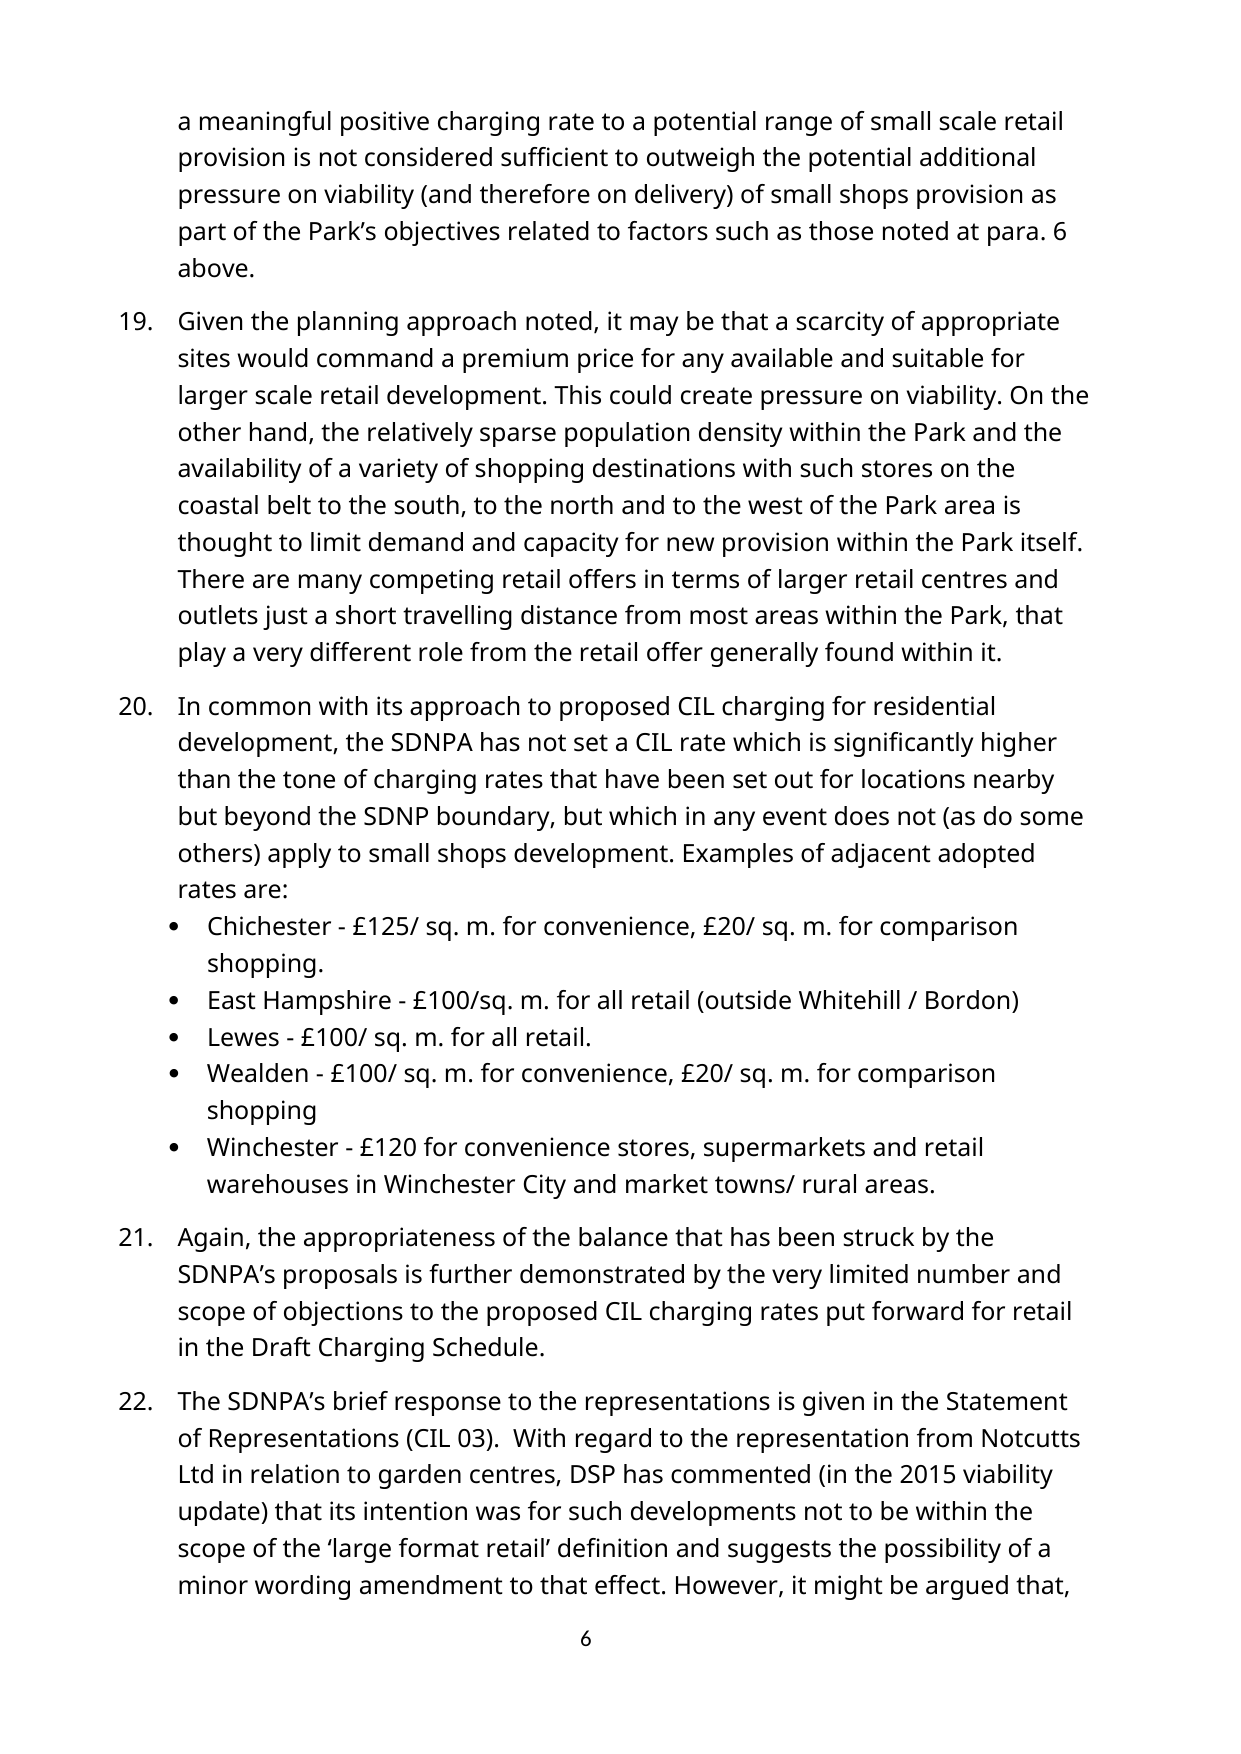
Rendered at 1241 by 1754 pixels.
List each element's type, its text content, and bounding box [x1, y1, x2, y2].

list Chichester - £125/ sq. m. for convenience, £20/ sq. m. for comparison shopping. [169, 909, 1090, 980]
list Given the planning approach noted, it may be that a scarcity of appropriate sites would command a premium price for any available and suitable for larger scale retail development. This could create pressure on viability. On the other hand, the relatively sparse population density within the Park and the availability of a variety of shopping destinations with such stores on the coastal belt to the south, to the north and to the west of the Park area is thought to limit demand and capacity for new provision within the Park itself. There are many competing retail offers in terms of larger retail centres and outlets just a short travelling distance from most areas within the Park, that play a very different role from the retail offer generally found within it. [118, 304, 1090, 669]
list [118, 103, 1090, 284]
list Wealden - £100/ sq. m. for convenience, £20/ sq. m. for comparison shopping [169, 1056, 1090, 1127]
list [118, 1383, 1090, 1601]
list East Hampshire - £100/sq. m. for all retail (outside Whitehill / Bordon) [169, 982, 1090, 1016]
list Again, the appropriateness of the balance that has been struck by the SDNPA’s proposals is further demonstrated by the very limited number and scope of objections to the proposed CIL charging rates put forward for retail in the Draft Charging Schedule. [118, 1220, 1090, 1364]
list Lewes - £100/ sq. m. for all retail. [169, 1019, 1090, 1053]
list In common with its approach to proposed CIL charging for residential development, the SDNPA has not set a CIL rate which is significantly higher than the tone of charging rates that have been set out for locations nearby but beyond the SDNP boundary, but which in any event does not (as do some others) apply to small shops development. Examples of adjacent adopted rates are: [118, 688, 1090, 906]
list Winchester - £120 for convenience stores, supermarkets and retail warehouses in Winchester City and market towns/ rural areas. [169, 1129, 1090, 1200]
